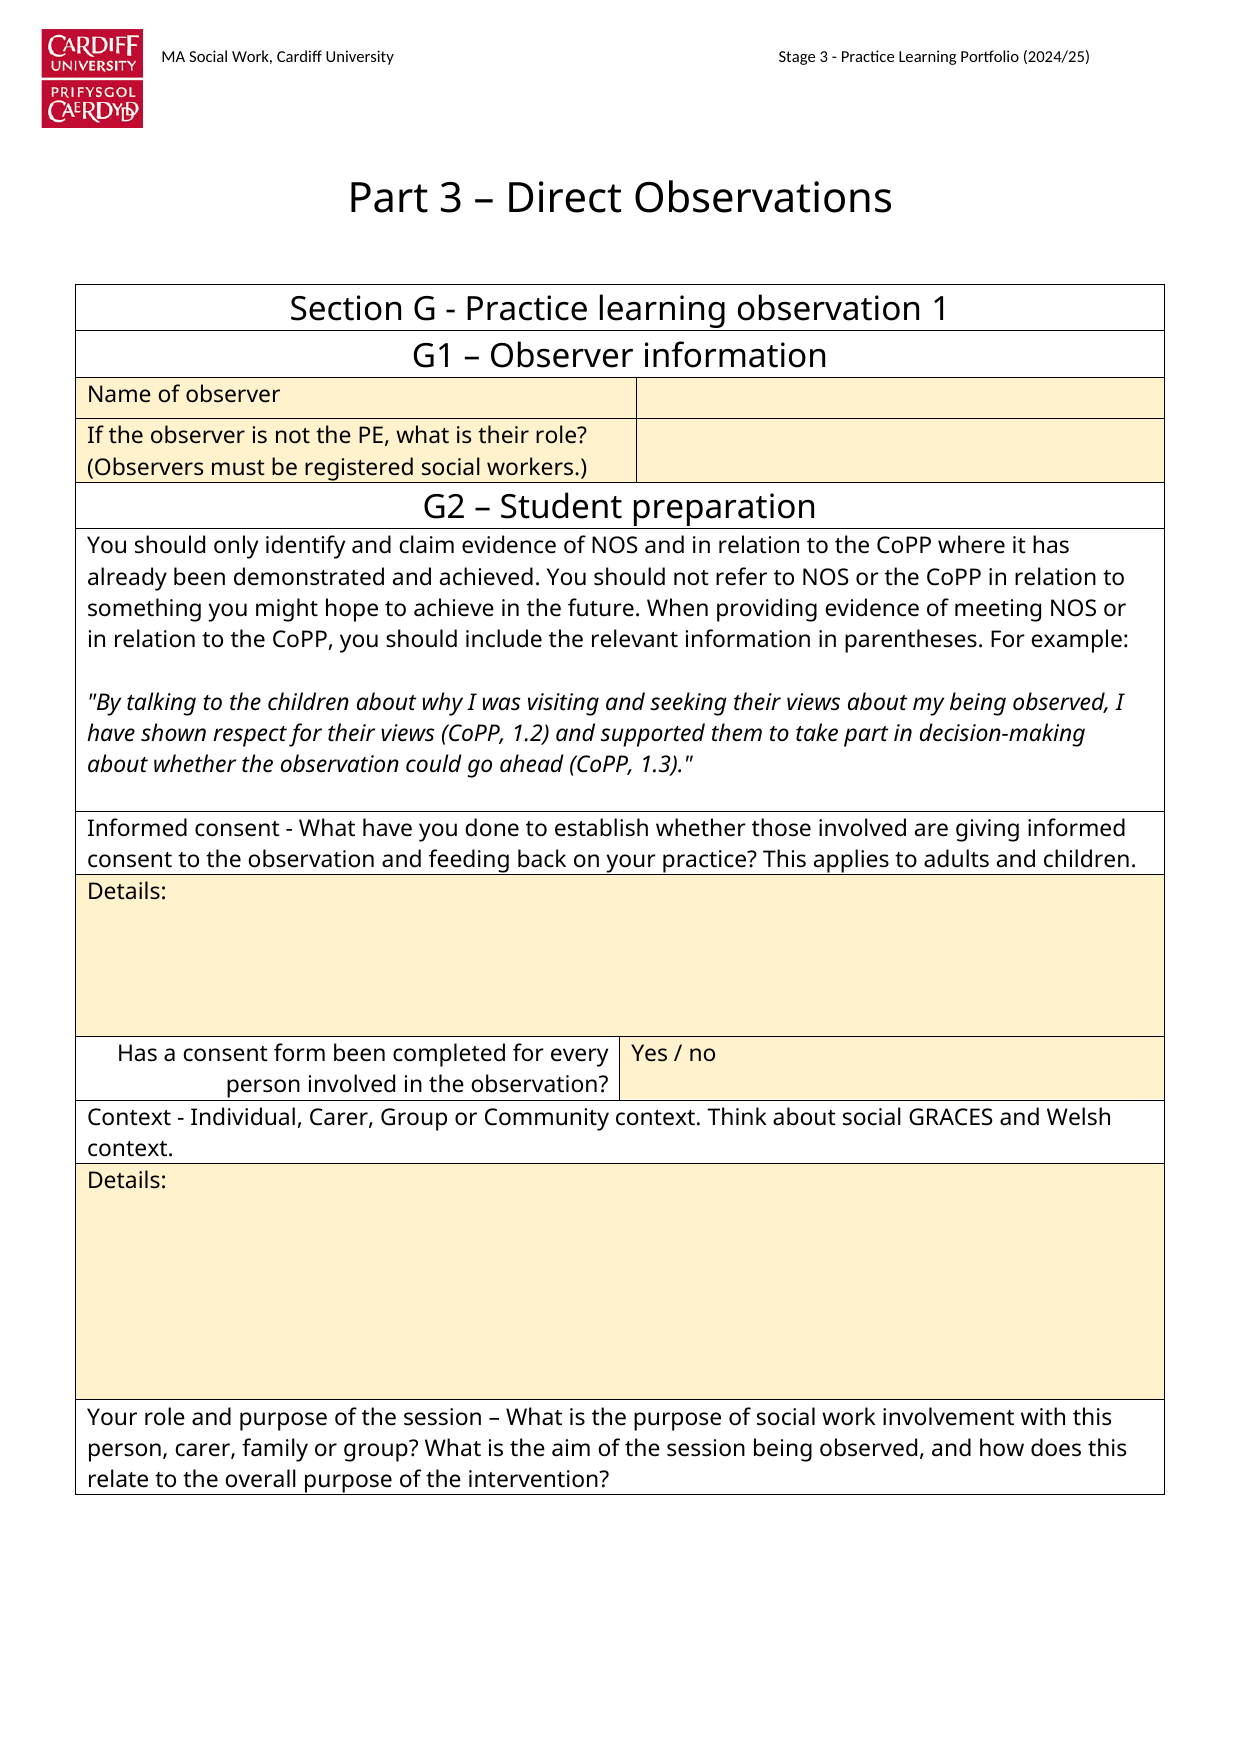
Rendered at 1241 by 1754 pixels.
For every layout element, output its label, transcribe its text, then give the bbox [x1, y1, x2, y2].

table_cell Details: [76, 1164, 1164, 1399]
table_cell G2 – Student preparation [76, 483, 1164, 528]
table_cell [637, 419, 1164, 482]
table_cell G1 – Observer information [76, 331, 1164, 377]
table_cell Informed consent - What have you done to establish whether those involved are giving informed consent to the observation and feeding back on your practice? This applies to adults and children. [76, 812, 1164, 874]
table_cell Your role and purpose of the session – What is the purpose of social work involvement with this person, carer, family or group? What is the aim of the session being observed, and how does this relate to the overall purpose of the intervention? [76, 1400, 1164, 1494]
table_cell You should only identify and claim evidence of NOS and in relation to the CoPP where it has already been demonstrated and achieved. You should not refer to NOS or the CoPP in relation to something you might hope to achieve in the future. When providing evidence of meeting NOS or in relation to the CoPP, you should include the relevant information in parentheses. For example: "By talking to the children about why I was visiting and seeking their views about my being observed, I have shown respect for their views (CoPP, 1.2) and supported them to take part in decision-making about whether the observation could go ahead (CoPP, 1.3)." [76, 529, 1164, 811]
table_cell Yes / no [620, 1037, 1164, 1099]
picture [41, 29, 143, 128]
table_cell Context - Individual, Carer, Group or Community context. Think about social GRACES and Welsh context. [76, 1101, 1164, 1163]
table_cell Name of observer [76, 378, 636, 418]
table_cell If the observer is not the PE, what is their role? (Observers must be registered social workers.) [76, 419, 636, 482]
table_cell Details: [76, 875, 1164, 1036]
table_header Section G - Practice learning observation 1 [76, 285, 1164, 330]
table_cell Has a consent form been completed for every person involved in the observation? [76, 1037, 619, 1099]
table_cell [637, 378, 1164, 418]
subtitle Part 3 – Direct Observations [75, 168, 1165, 225]
